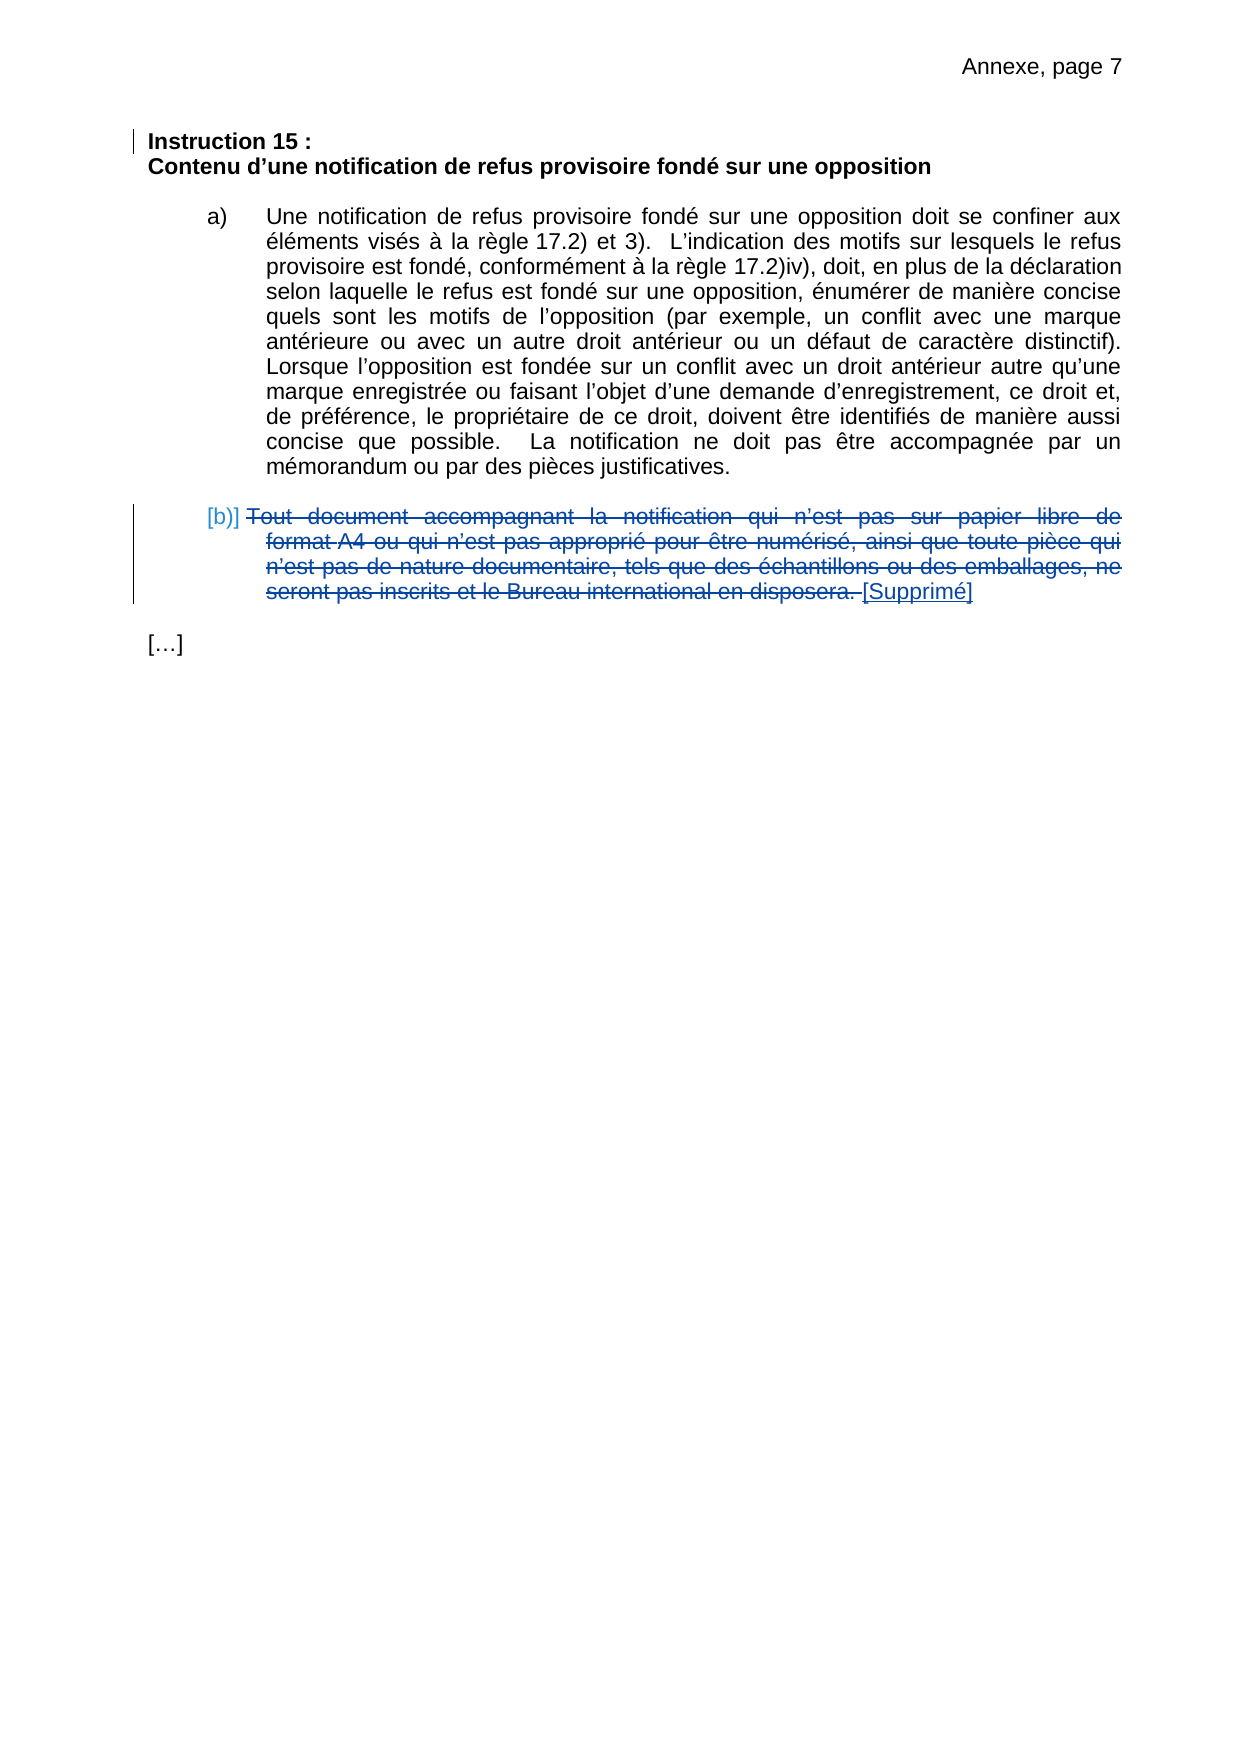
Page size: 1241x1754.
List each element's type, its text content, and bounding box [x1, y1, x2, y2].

subtitle Instruction 15 : Contenu d’une notification de refus provisoire fondé sur une opposition [148, 129, 1122, 179]
list Une notification de refus provisoire fondé sur une opposition doit se confiner aux éléments visés à la règle 17.2) et 3). L’indication des motifs sur lesquels le refus provisoire est fondé, conformément à la règle 17.2)iv), doit, en plus de la déclaration selon laquelle le refus est fondé sur une opposition, énumérer de manière concise quels sont les motifs de l’opposition (par exemple, un conflit avec une marque antérieure ou avec un autre droit antérieur ou un défaut de caractère distinctif). Lorsque l’opposition est fondée sur un conflit avec un droit antérieur autre qu’une marque enregistrée ou faisant l’objet d’une demande d’enregistrement, ce droit et, de préférence, le propriétaire de ce droit, doivent être identifiés de manière aussi concise que possible. La notification ne doit pas être accompagnée par un mémorandum ou par des pièces justificatives. [207, 204, 1122, 479]
text […] [148, 629, 1122, 656]
